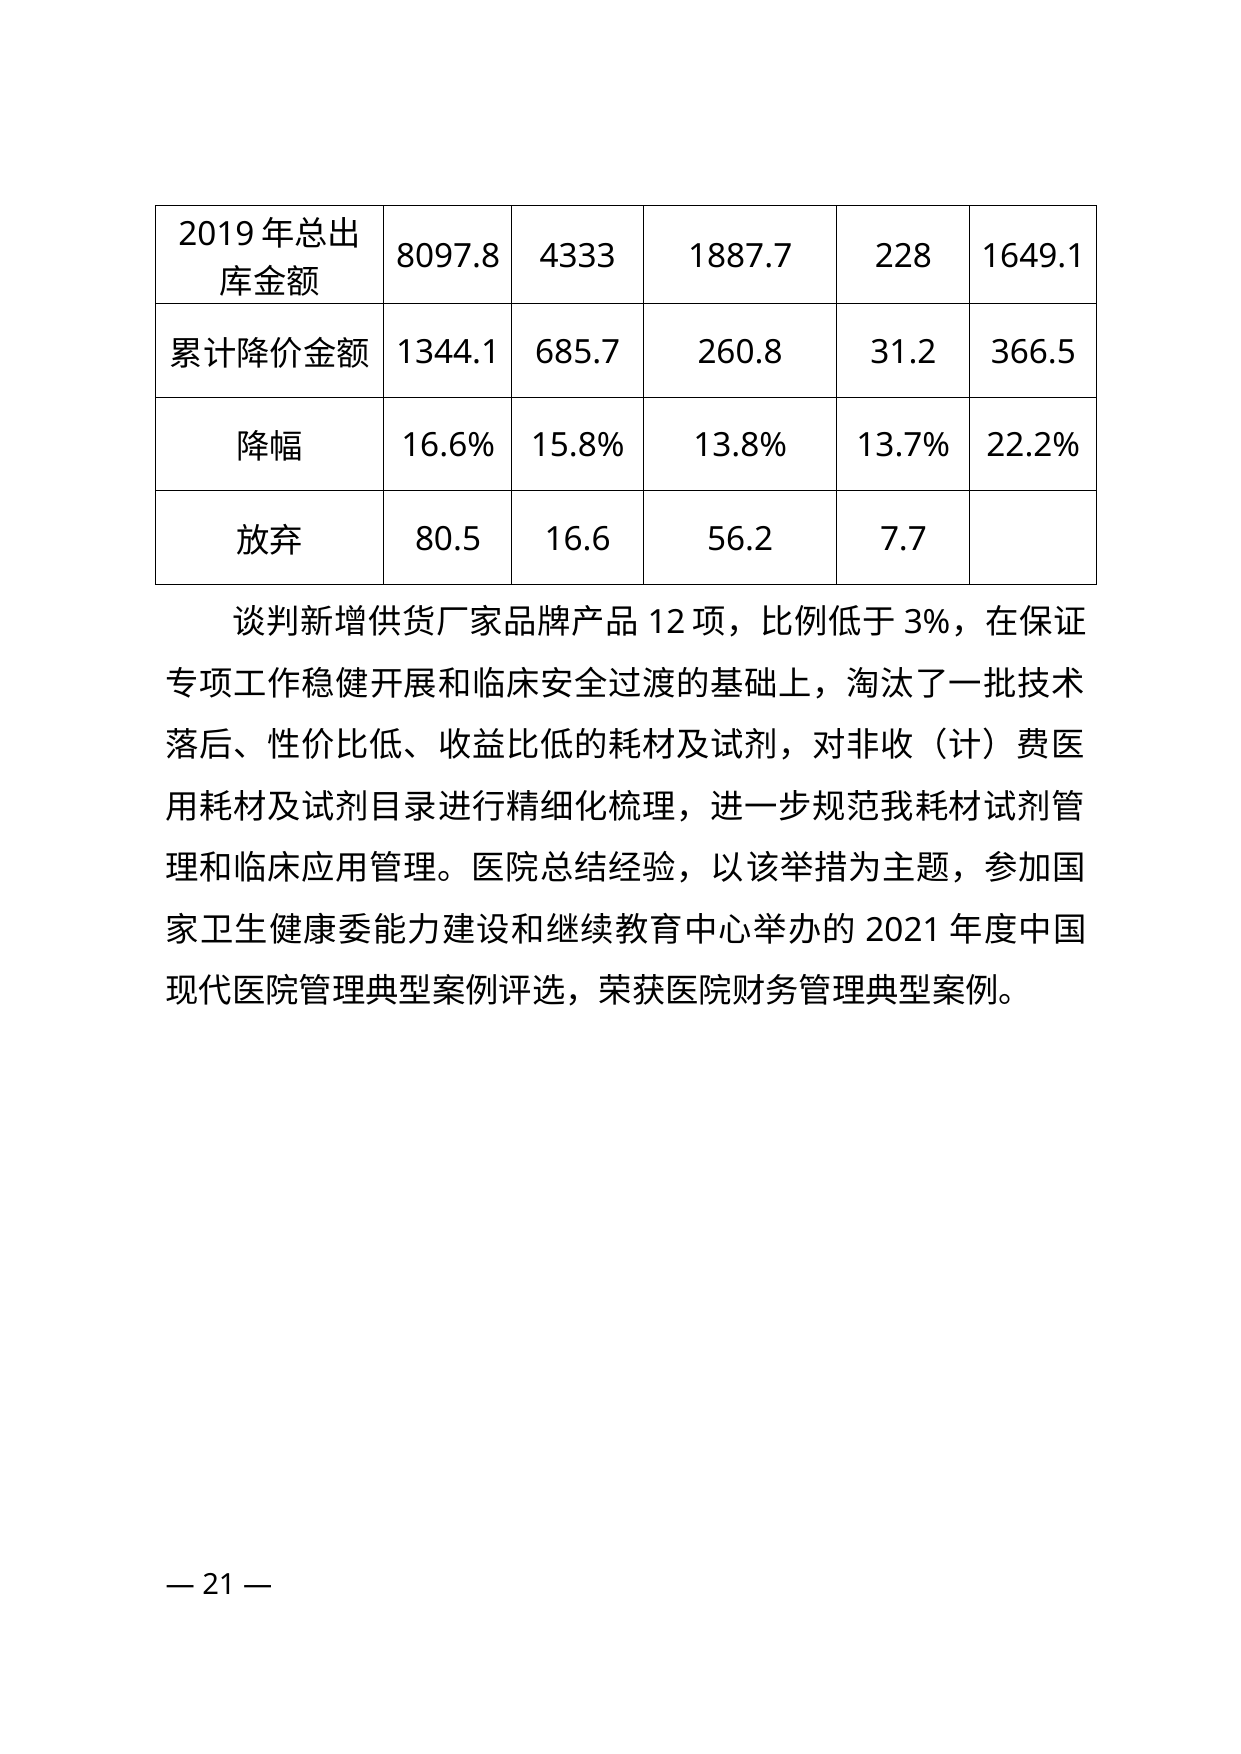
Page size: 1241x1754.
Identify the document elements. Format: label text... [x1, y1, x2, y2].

table_cell 13.8% [644, 398, 836, 490]
text 谈判新增供货厂家品牌产品12项，比例低于3%，在保证专项工作稳健开展和临床安全过渡的基础上，淘汰了一批技术落后、性价比低、收益比低的耗材及试剂，对非收（计）费医用耗材及试剂目录进行精细化梳理，进一步规范我耗材试剂管理和临床应用管理。医院总结经验，以该举措为主题，参加国家卫生健康委能力建设和继续教育中心举办的2021年度中国现代医院管理典型案例评选，荣获医院财务管理典型案例。 [165, 585, 1087, 1015]
table_cell 1344.1 [384, 304, 511, 397]
table_cell [970, 491, 1096, 584]
table_cell 260.8 [644, 304, 836, 397]
table_cell 22.2% [970, 398, 1096, 490]
table_cell 16.6 [512, 491, 643, 584]
table_cell 15.8% [512, 398, 643, 490]
table_cell 56.2 [644, 491, 836, 584]
table_cell 放弃 [156, 491, 383, 584]
table_cell 8097.8 [384, 206, 511, 303]
table_cell 228 [837, 206, 969, 303]
table_cell 累计降价金额 [156, 304, 383, 397]
table_cell 685.7 [512, 304, 643, 397]
table_cell 31.2 [837, 304, 969, 397]
table_cell 13.7% [837, 398, 969, 490]
table_cell 2019年总出库金额 [156, 206, 383, 303]
table_cell 降幅 [156, 398, 383, 490]
table_cell 16.6% [384, 398, 511, 490]
table_cell 366.5 [970, 304, 1096, 397]
table_cell 4333 [512, 206, 643, 303]
table_cell 1649.1 [970, 206, 1096, 303]
table_cell 1887.7 [644, 206, 836, 303]
table_cell 80.5 [384, 491, 511, 584]
table_cell 7.7 [837, 491, 969, 584]
